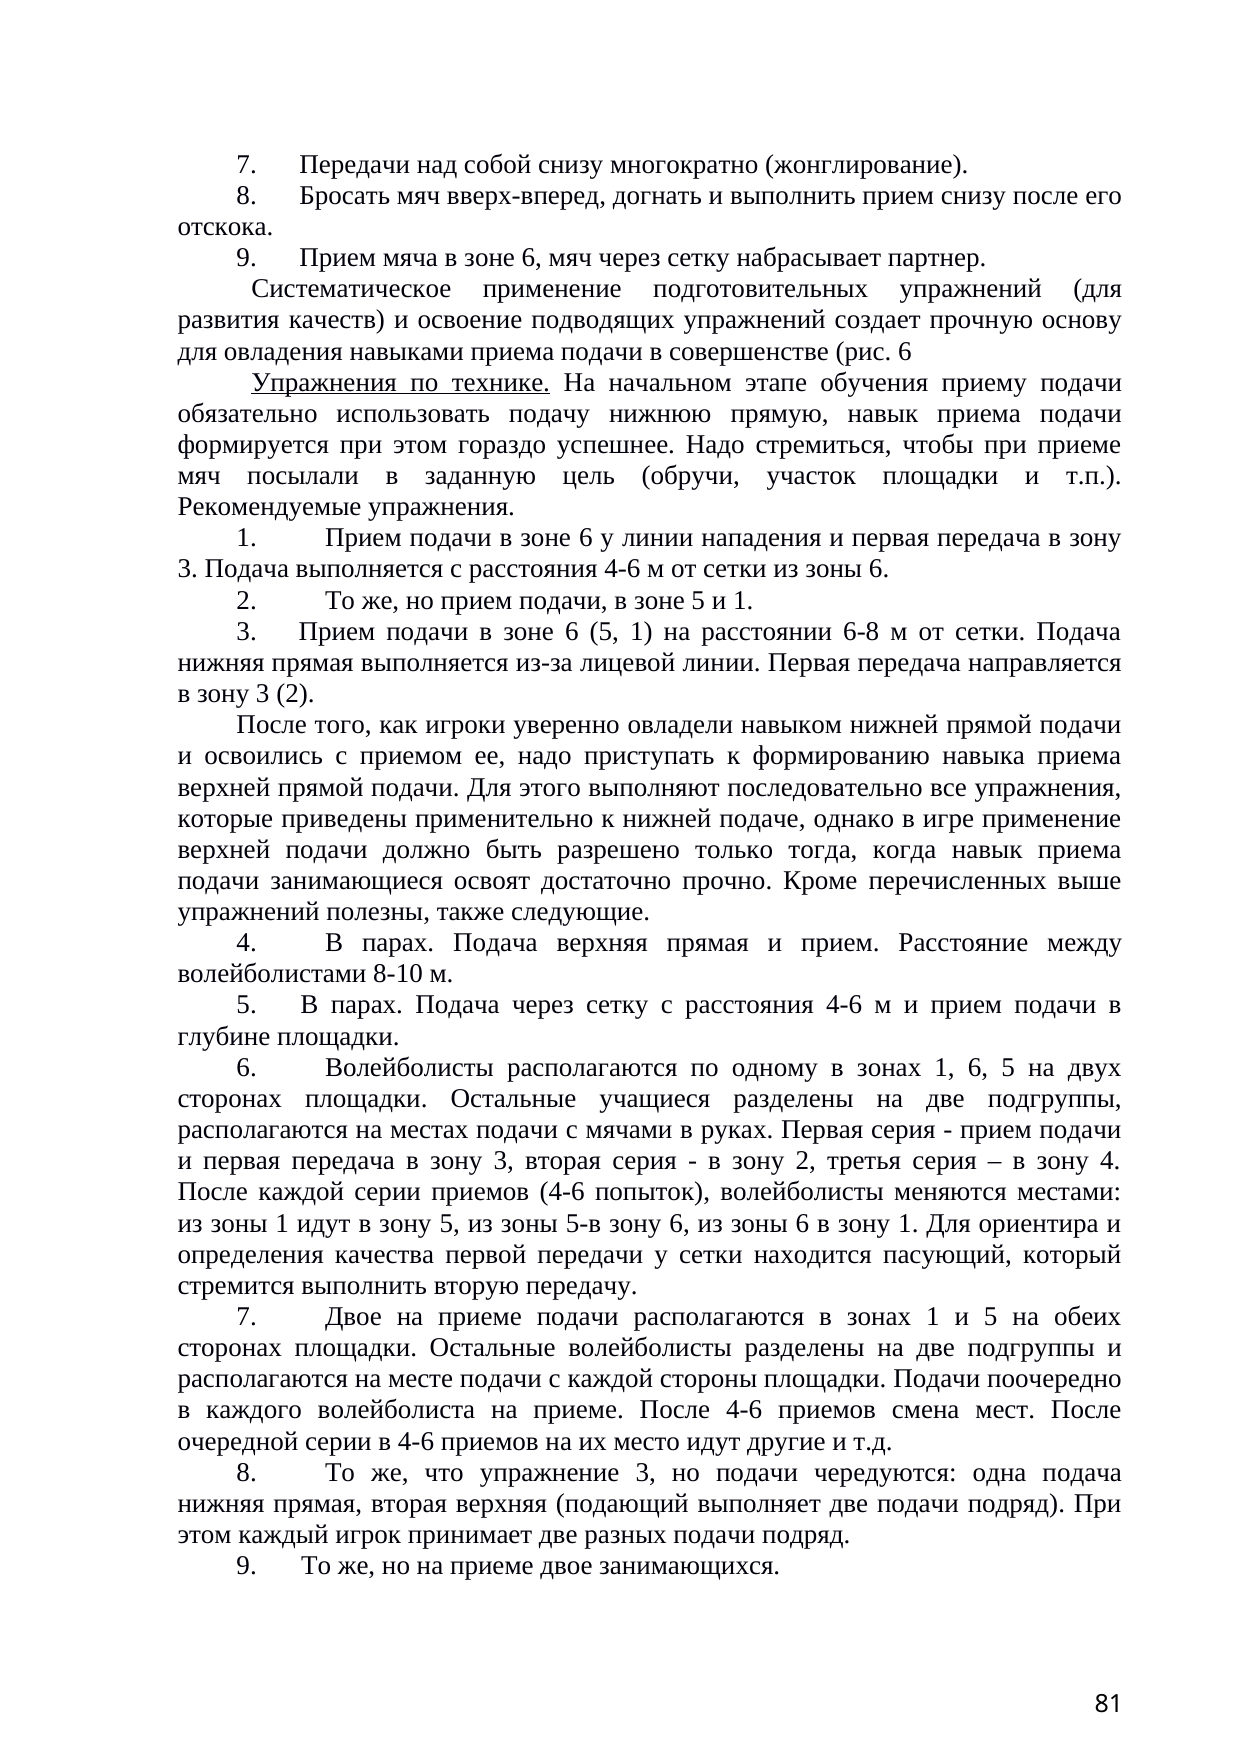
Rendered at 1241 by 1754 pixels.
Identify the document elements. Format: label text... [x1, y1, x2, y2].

list Бросать мяч вверх-вперед, догнать и выполнить прием снизу после его отскока. [177, 179, 1123, 241]
list В парах. Подача верхняя прямая и прием. Расстояние между волейболистами 8-10 м. [177, 926, 1123, 989]
list В парах. Подача через сетку с расстояния 4-6 м и прием подачи в глубине площадки. [177, 989, 1123, 1051]
list Волейболисты располагаются по одному в зонах 1, 6, 5 на двух сторонах площадки. Остальные учащиеся разделены на две подгруппы, располагаются на местах подачи с мячами в руках. Первая серия - прием подачи и первая передача в зону 3, вторая серия - в зону 2, третья серия – в зону 4. После каждой серии приемов (4-6 попыток), волейболисты меняются местами: из зоны 1 идут в зону 5, из зоны 5-в зону 6, из зоны 6 в зону 1. Для ориентира и определения качества первой передачи у сетки находится пасующий, который стремится выполнить вторую передачу. [177, 1051, 1123, 1300]
list Прием подачи в зоне 6 у линии нападения и первая передача в зону 3. Подача выполняется с расстояния 4-6 м от сетки из зоны 6. [177, 521, 1123, 584]
list Передачи над собой снизу многократно (жонглирование). [177, 148, 1123, 179]
list То же, что упражнение 3, но подачи чередуются: одна подача нижняя прямая, вторая верхняя (подающий выполняет две подачи подряд). При этом каждый игрок принимает две разных подачи подряд. [177, 1456, 1123, 1549]
list Прием мяча в зоне 6, мяч через сетку набрасывает партнер. [177, 241, 1123, 272]
text Систематическое применение подготовительных упражнений (для развития качеств) и освоение подводящих упражнений создает прочную основу для овладения навыками приема подачи в совершенстве (рис. 6 [177, 272, 1123, 366]
list То же, но на приеме двое занимающихся. [177, 1549, 1123, 1580]
text Упражнения по технике. На начальном этапе обучения приему подачи обязательно использовать подачу нижнюю прямую, навык приема подачи формируется при этом гораздо успешнее. Надо стремиться, чтобы при приеме мяч посылали в заданную цель (обручи, участок площадки и т.п.). Рекомендуемые упражнения. [177, 366, 1123, 521]
list To же, но прием подачи, в зоне 5 и 1. [177, 584, 1123, 615]
text После того, как игроки уверенно овладели навыком нижней прямой подачи и освоились с приемом ее, надо приступать к формированию навыка приема верхней прямой подачи. Для этого выполняют последовательно все упражнения, которые приведены применительно к нижней подаче, однако в игре применение верхней подачи должно быть разрешено только тогда, когда навык приема подачи занимающиеся освоят достаточно прочно. Кроме перечисленных выше упражнений полезны, также следующие. [177, 708, 1123, 926]
list Двое на приеме подачи располагаются в зонах 1 и 5 на обеих сторонах площадки. Остальные волейболисты разделены на две подгруппы и располагаются на месте подачи с каждой стороны площадки. Подачи поочередно в каждого волейболиста на приеме. После 4-6 приемов смена мест. После очередной серии в 4-6 приемов на их место идут другие и т.д. [177, 1300, 1123, 1456]
list Прием подачи в зоне 6 (5, 1) на расстоянии 6-8 м от сетки. Подача нижняя прямая выполняется из-за лицевой линии. Первая передача направляется в зону 3 (2). [177, 615, 1123, 708]
